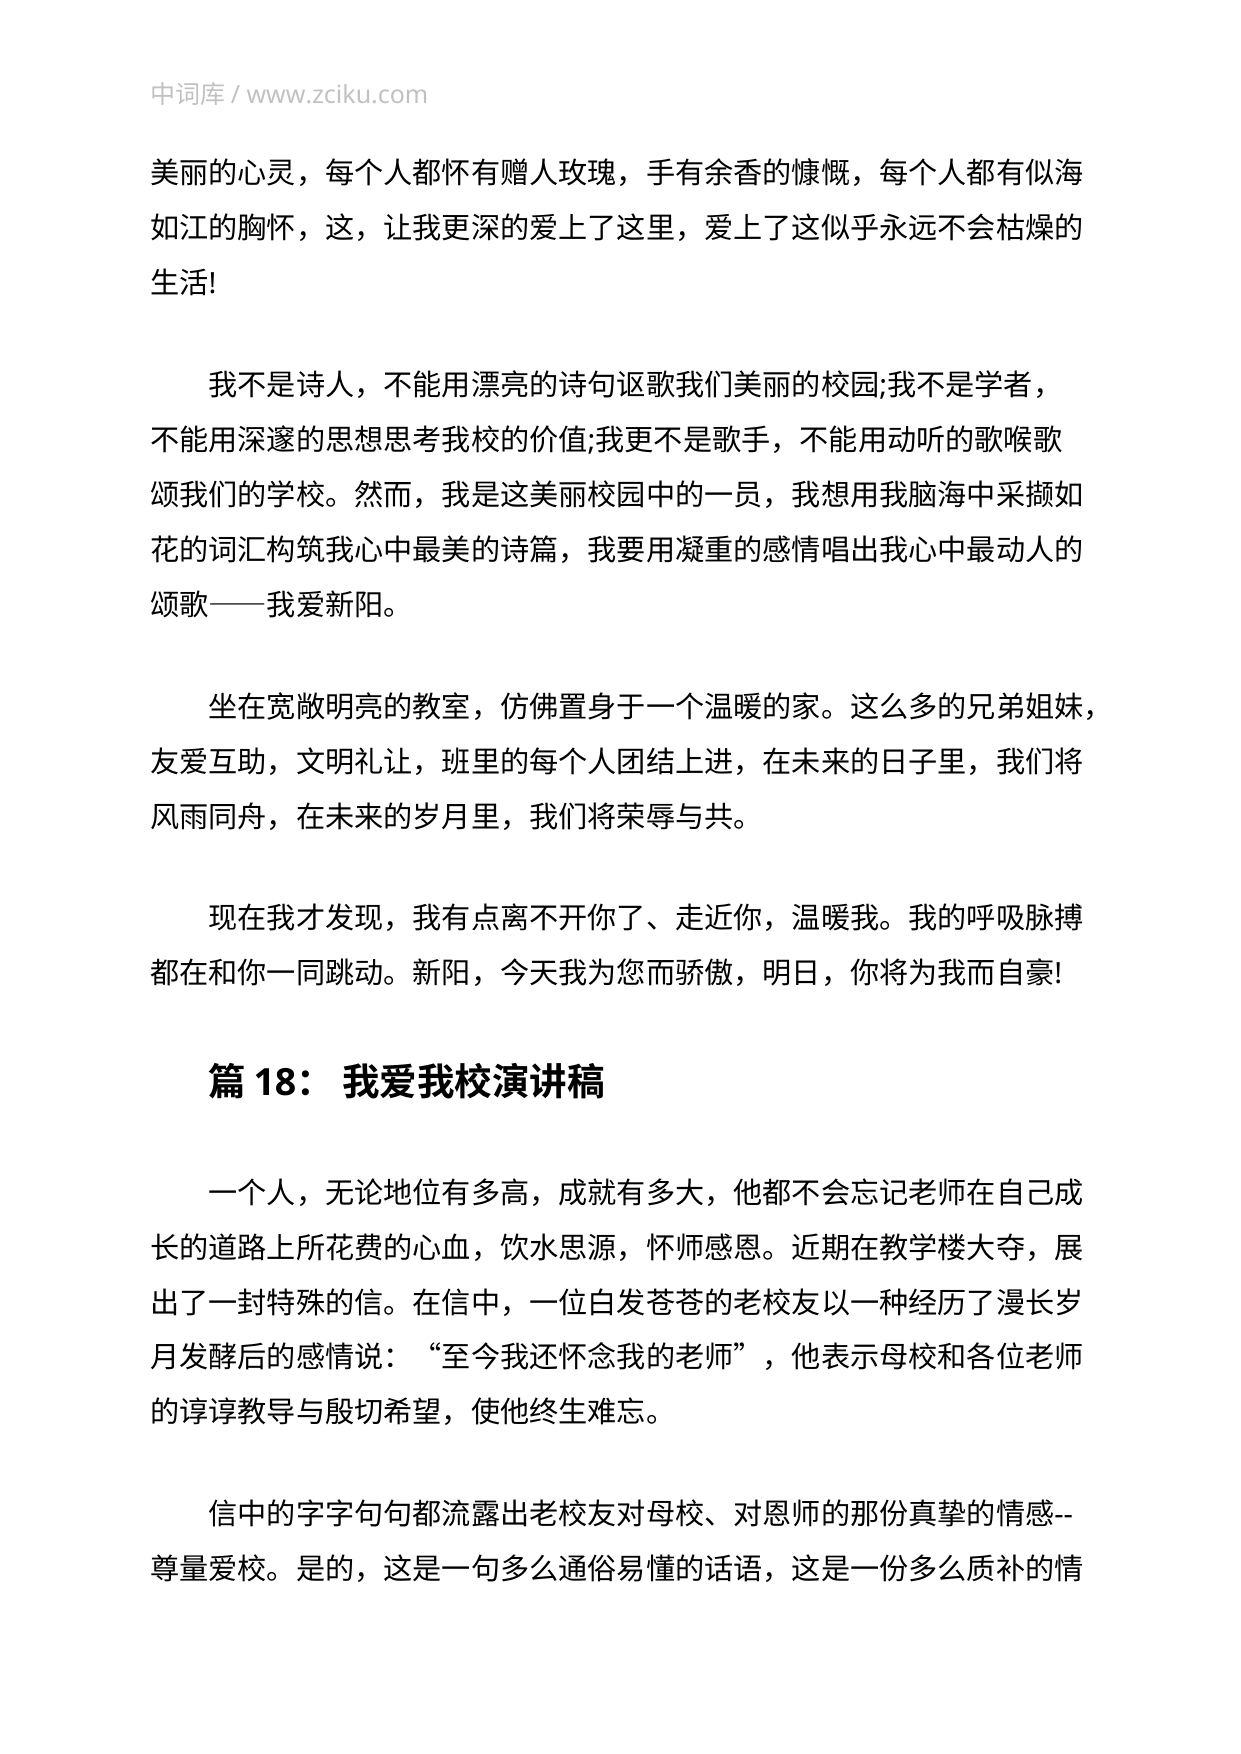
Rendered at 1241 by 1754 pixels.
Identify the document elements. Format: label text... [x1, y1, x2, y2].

text 现在我才发现，我有点离不开你了、走近你，温暖我。我的呼吸脉搏都在和你一同跳动。新阳，今天我为您而骄傲，明日，你将为我而自豪! [150, 895, 1090, 992]
text 篇18： 我爱我校演讲稿 [150, 1052, 1090, 1106]
text 一个人，无论地位有多高，成就有多大，他都不会忘记老师在自己成长的道路上所花费的心血，饮水思源，怀师感恩。近期在教学楼大夺，展出了一封特殊的信。在信中，一位白发苍苍的老校友以一种经历了漫长岁月发酵后的感情说：“至今我还怀念我的老师”，他表示母校和各位老师的谆谆教导与殷切希望，使他终生难忘。 [150, 1169, 1090, 1431]
text 我不是诗人，不能用漂亮的诗句讴歌我们美丽的校园;我不是学者，不能用深邃的思想思考我校的价值;我更不是歌手，不能用动听的歌喉歌颂我们的学校。然而，我是这美丽校园中的一员，我想用我脑海中采撷如花的词汇构筑我心中最美的诗篇，我要用凝重的感情唱出我心中最动人的颂歌――我爱新阳。 [150, 362, 1090, 624]
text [150, 1491, 1090, 1588]
text 坐在宽敞明亮的教室，仿佛置身于一个温暖的家。这么多的兄弟姐妹，友爱互助，文明礼让，班里的每个人团结上进，在未来的日子里，我们将风雨同舟，在未来的岁月里，我们将荣辱与共。 [150, 683, 1090, 835]
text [150, 150, 1090, 302]
